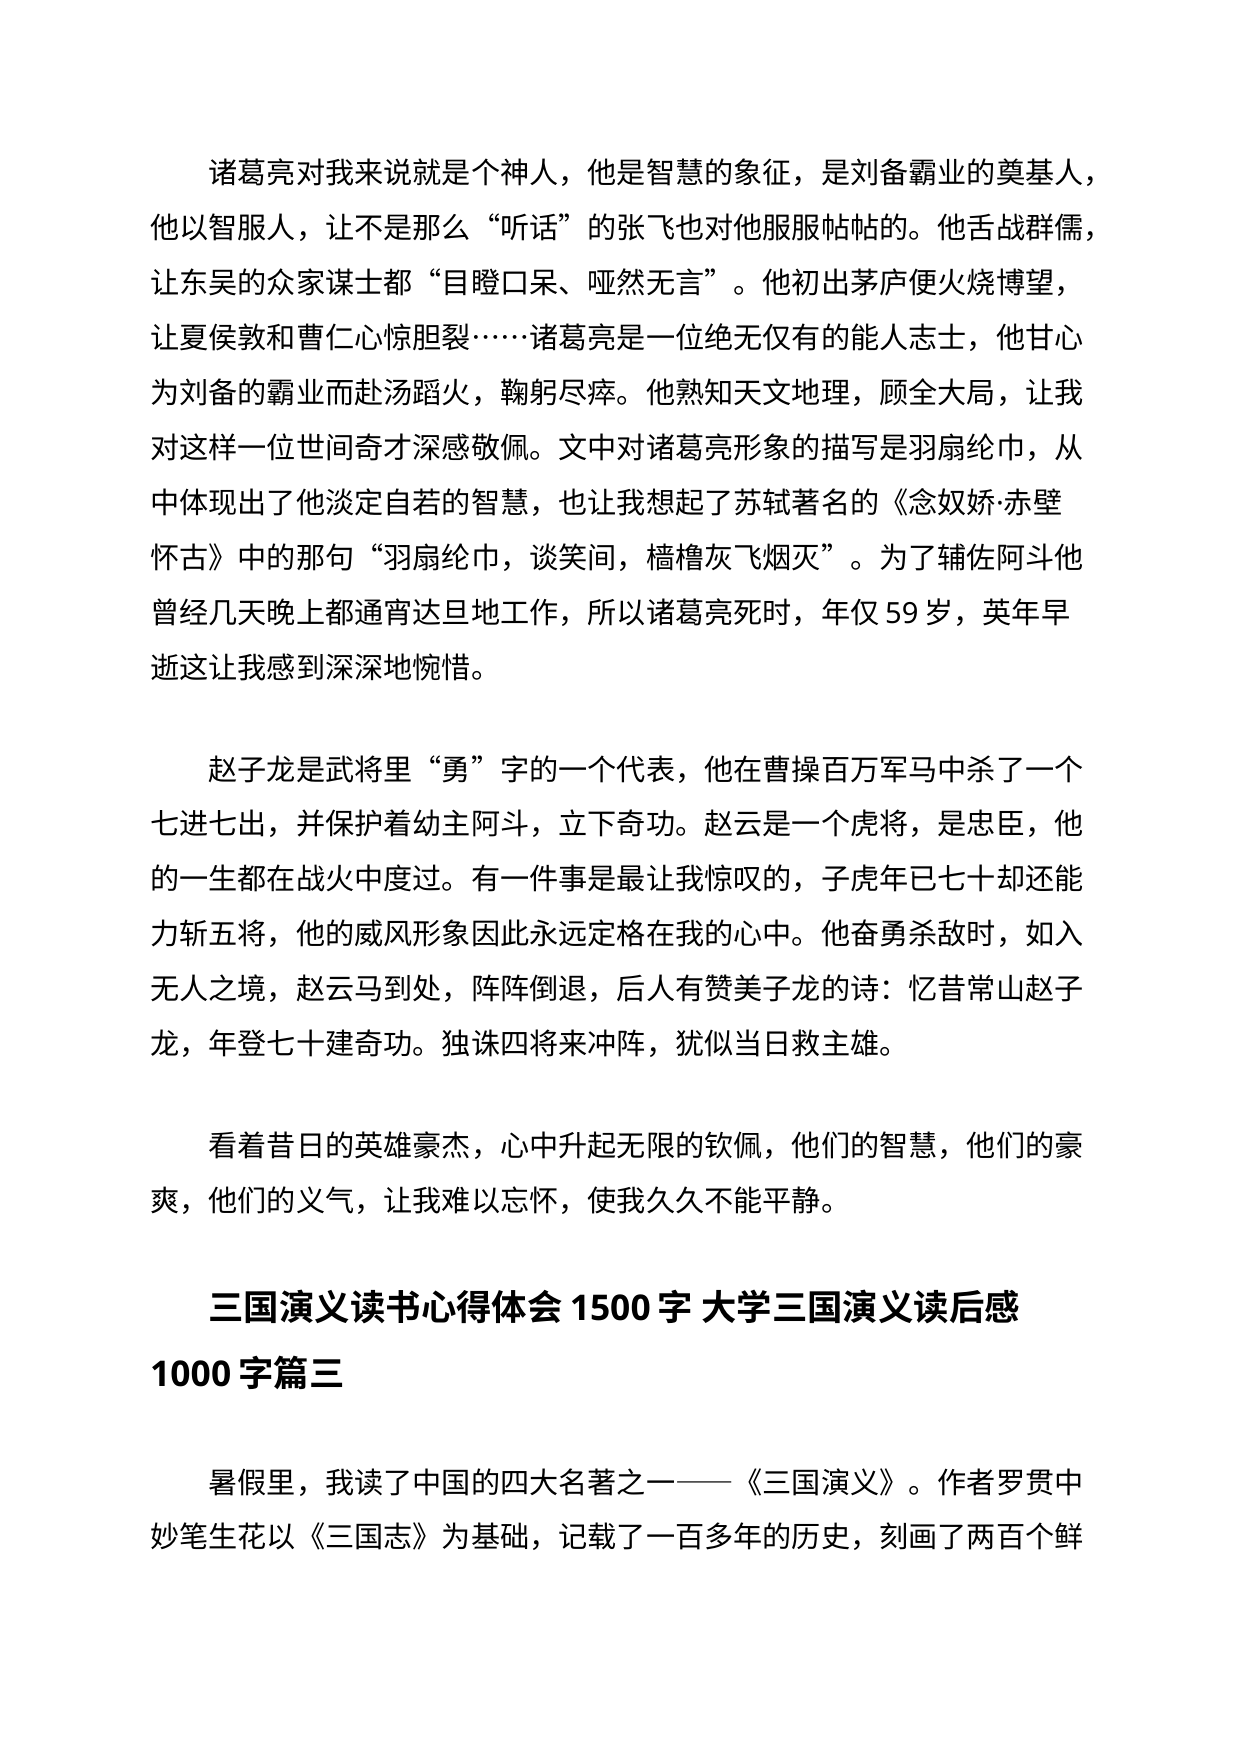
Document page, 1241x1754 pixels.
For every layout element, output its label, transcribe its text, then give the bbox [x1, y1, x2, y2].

text 看着昔日的英雄豪杰，心中升起无限的钦佩，他们的智慧，他们的豪爽，他们的义气，让我难以忘怀，使我久久不能平静。 [150, 1122, 1090, 1219]
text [150, 1459, 1090, 1556]
text 赵子龙是武将里“勇”字的一个代表，他在曹操百万军马中杀了一个七进七出，并保护着幼主阿斗，立下奇功。赵云是一个虎将，是忠臣，他的一生都在战火中度过。有一件事是最让我惊叹的，子虎年已七十却还能力斩五将，他的威风形象因此永远定格在我的心中。他奋勇杀敌时，如入无人之境，赵云马到处，阵阵倒退，后人有赞美子龙的诗：忆昔常山赵子龙，年登七十建奇功。独诛四将来冲阵，犹似当日救主雄。 [150, 746, 1090, 1063]
text 诸葛亮对我来说就是个神人，他是智慧的象征，是刘备霸业的奠基人，他以智服人，让不是那么“听话”的张飞也对他服服帖帖的。他舌战群儒，让东吴的众家谋士都“目瞪口呆、哑然无言”。他初出茅庐便火烧博望，让夏侯敦和曹仁心惊胆裂……诸葛亮是一位绝无仅有的能人志士，他甘心为刘备的霸业而赴汤蹈火，鞠躬尽瘁。他熟知天文地理，顾全大局，让我对这样一位世间奇才深感敬佩。文中对诸葛亮形象的描写是羽扇纶巾，从中体现出了他淡定自若的智慧，也让我想起了苏轼著名的《念奴娇·赤壁怀古》中的那句“羽扇纶巾，谈笑间，樯橹灰飞烟灭”。为了辅佐阿斗他曾经几天晚上都通宵达旦地工作，所以诸葛亮死时，年仅59岁，英年早逝这让我感到深深地惋惜。 [150, 150, 1090, 687]
text 三国演义读书心得体会1500字 大学三国演义读后感1000字篇三 [150, 1279, 1090, 1397]
